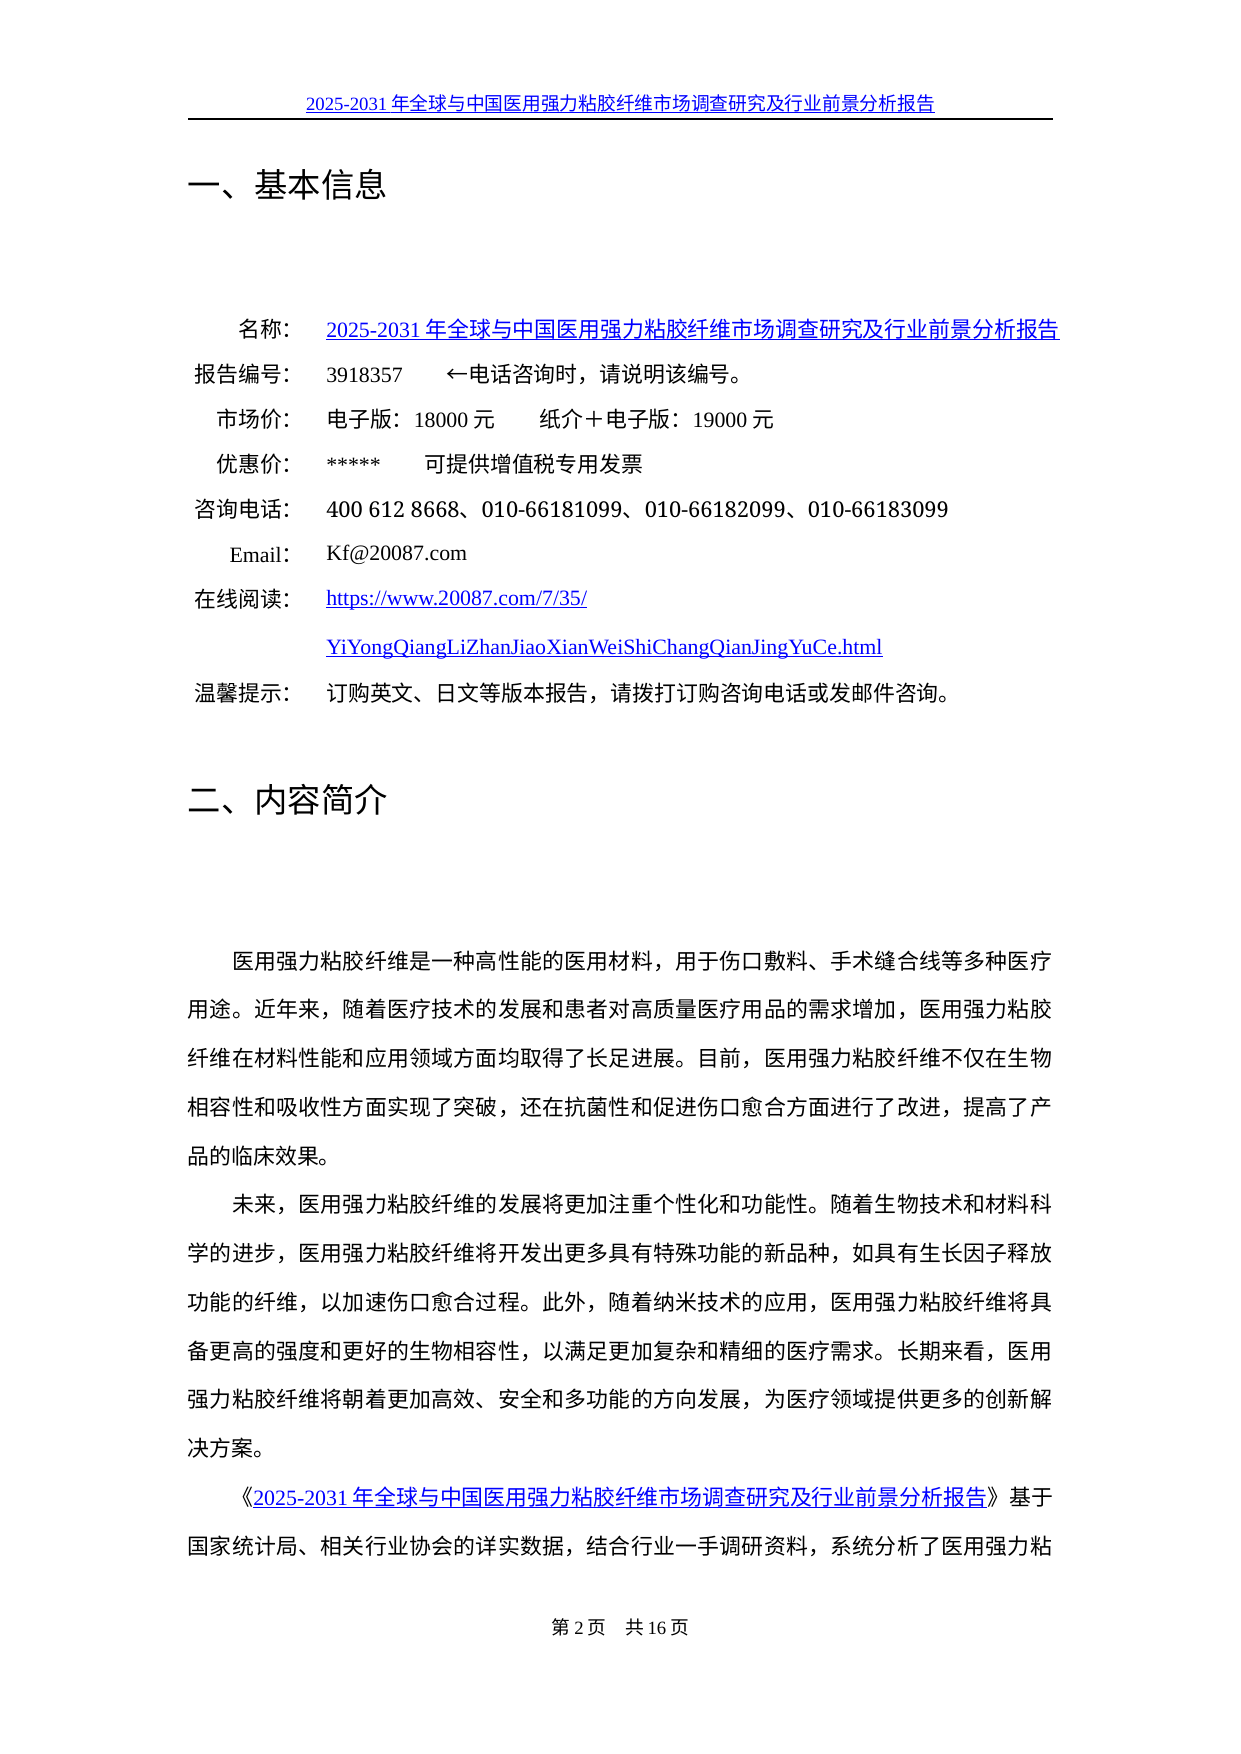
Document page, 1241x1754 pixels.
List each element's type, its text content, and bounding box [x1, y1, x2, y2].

title 一、基本信息 [187, 150, 1053, 215]
table_cell Email： [167, 537, 315, 582]
title 二、内容简介 [187, 766, 1053, 831]
table_cell ***** 可提供增值税专用发票 [315, 447, 1073, 492]
table_cell 市场价： [167, 402, 315, 447]
table_cell Kf@20087.com [315, 537, 1073, 582]
table_cell 报告编号： [167, 357, 315, 402]
table_cell 咨询电话： [167, 492, 315, 537]
table_cell 订购英文、日文等版本报告，请拨打订购咨询电话或发邮件咨询。 [315, 675, 1073, 720]
table_cell 400 612 8668、010-66181099、010-66182099、010-66183099 [315, 492, 1073, 537]
table_header 名称： [167, 312, 315, 357]
table_cell 3918357 ←电话咨询时，请说明该编号。 [315, 357, 1073, 402]
table_cell 温馨提示： [167, 675, 315, 720]
table_cell 电子版：18000 元 纸介＋电子版：19000 元 [315, 402, 1073, 447]
table_header 2025-2031年全球与中国医用强力粘胶纤维市场调查研究及行业前景分析报告 [315, 312, 1073, 357]
table_cell [315, 582, 1073, 675]
table_cell 在线阅读： [167, 582, 315, 675]
table_cell 优惠价： [167, 447, 315, 492]
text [187, 943, 1053, 1561]
